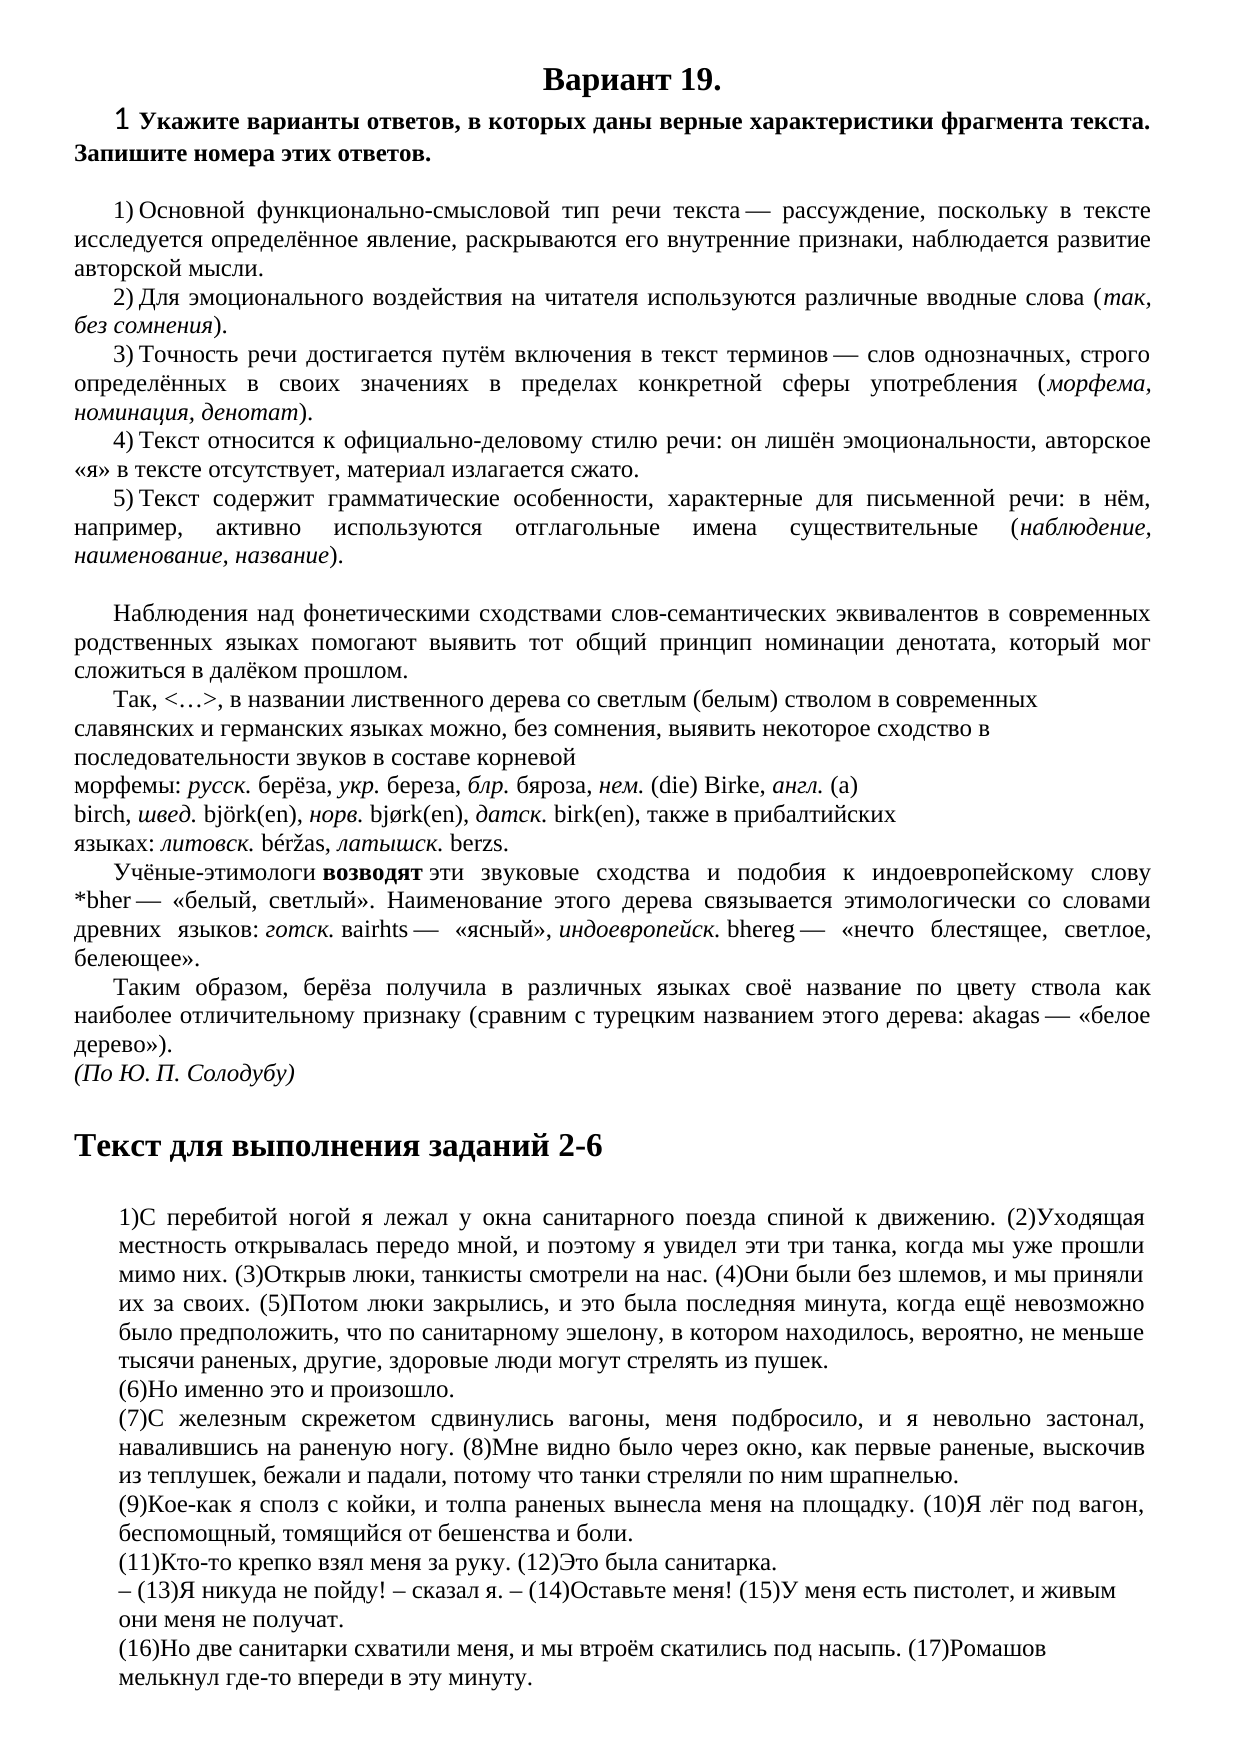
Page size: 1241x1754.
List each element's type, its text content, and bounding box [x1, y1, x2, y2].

text Текст для выполнения заданий 2-6 [74, 1125, 1146, 1163]
text (11)Кто-то крепко взял меня за руку. (12)Это была санитарка. [118, 1547, 1146, 1576]
text 1)С перебитой ногой я лежал у окна санитарного поезда спиной к движению. (2)Уходящая местность открывалась передо мной, и поэтому я увидел эти три танка, когда мы уже прошли мимо них. (3)Открыв люки, танкисты смотрели на нас. (4)Они были без шлемов, и мы приняли их за своих. (5)Потом люки закрылись, и это была последняя минута, когда ещё невозможно было предположить, что по санитарному эшелону, в котором находилось, вероятно, не меньше тысячи раненых, другие, здоровые люди могут стрелять из пушек. [118, 1202, 1146, 1374]
text 2) Для эмоционального воздействия на читателя используются различные вводные слова (так, без сомнения). [74, 282, 1152, 339]
text Учёные-этимологи возводят эти звуковые сходства и подобия к индоевропейскому слову *bher — «белый, светлый». Наименование этого дерева связывается этимологически со словами древних языков: готск. вairhts — «ясный», индоевропейск. bhereg — «нечто блестящее, светлое, белеющее». [74, 857, 1152, 972]
text 1 Укажите варианты ответов, в которых даны верные характеристики фрагмента текста. Запишите номера этих ответов. [74, 97, 1152, 167]
text – (13)Я никуда не пойду! – сказал я. – (14)Оставьте меня! (15)У меня есть пистолет, и живым они меня не получат. [118, 1576, 1146, 1633]
text 5) Текст содержит грамматические особенности, характерные для письменной речи: в нём, например, активно используются отглагольные имена существительные (наблюдение, наименование, название). [74, 483, 1152, 569]
text (По Ю. П. Солодубу) [74, 1058, 1152, 1087]
text 1) Основной функционально-смысловой тип речи текста — рассуждение, поскольку в тексте исследуется определённое явление, раскрываются его внутренние признаки, наблюдается развитие авторской мысли. [74, 196, 1152, 282]
text 3) Точность речи достигается путём включения в текст терминов — слов однозначных, строго определённых в своих значениях в пределах конкретной сферы употребления (морфема, номинация, денотат). [74, 339, 1152, 426]
text (16)Но две санитарки схватили меня, и мы втроём скатились под насыпь. (17)Ромашов мелькнул где-то впереди в эту минуту. [118, 1633, 1146, 1691]
text (7)С железным скрежетом сдвинулись вагоны, меня подбросило, и я невольно застонал, навалившись на раненую ногу. (8)Мне видно было через окно, как первые раненые, выскочив из теплушек, бежали и падали, потому что танки стреляли по ним шрапнелью. [118, 1403, 1146, 1489]
text 4) Текст относится к официально-деловому стилю речи: он лишён эмоциональности, авторское «я» в тексте отсутствует, материал излагается сжато. [74, 426, 1152, 483]
text Таким образом, берёза получила в различных языках своё название по цвету ствола как наиболее отличительному признаку (сравним с турецким названием этого дерева: akagas — «белое дерево»). [74, 972, 1152, 1058]
text (9)Кое-как я сполз с койки, и толпа раненых вынесла меня на площадку. (10)Я лёг под вагон, беспомощный, томящийся от бешенства и боли. [118, 1489, 1146, 1547]
text (6)Но именно это и произошло. [118, 1374, 1146, 1403]
text Наблюдения над фонетическими сходствами слов-семантических эквивалентов в современных родственных языках помогают выявить тот общий принцип номинации денотата, который мог сложиться в далёком прошлом. [74, 598, 1152, 684]
text Так, <…>, в названии лиственного дерева со светлым (белым) стволом в современных славянских и германских языках можно, без сомнения, выявить некоторое сходство в последовательности звуков в составе корневой морфемы: русск. берёза, укр. береза, блр. бяроза, нем. (die) Birke, англ. (a) birch, швед. björk(en), норв. bjørk(en), датск. birk(en), также в прибалтийских языках: литовск. béržas, латышск. berzs. [74, 684, 1152, 857]
text Вариант 19. [118, 59, 1146, 97]
